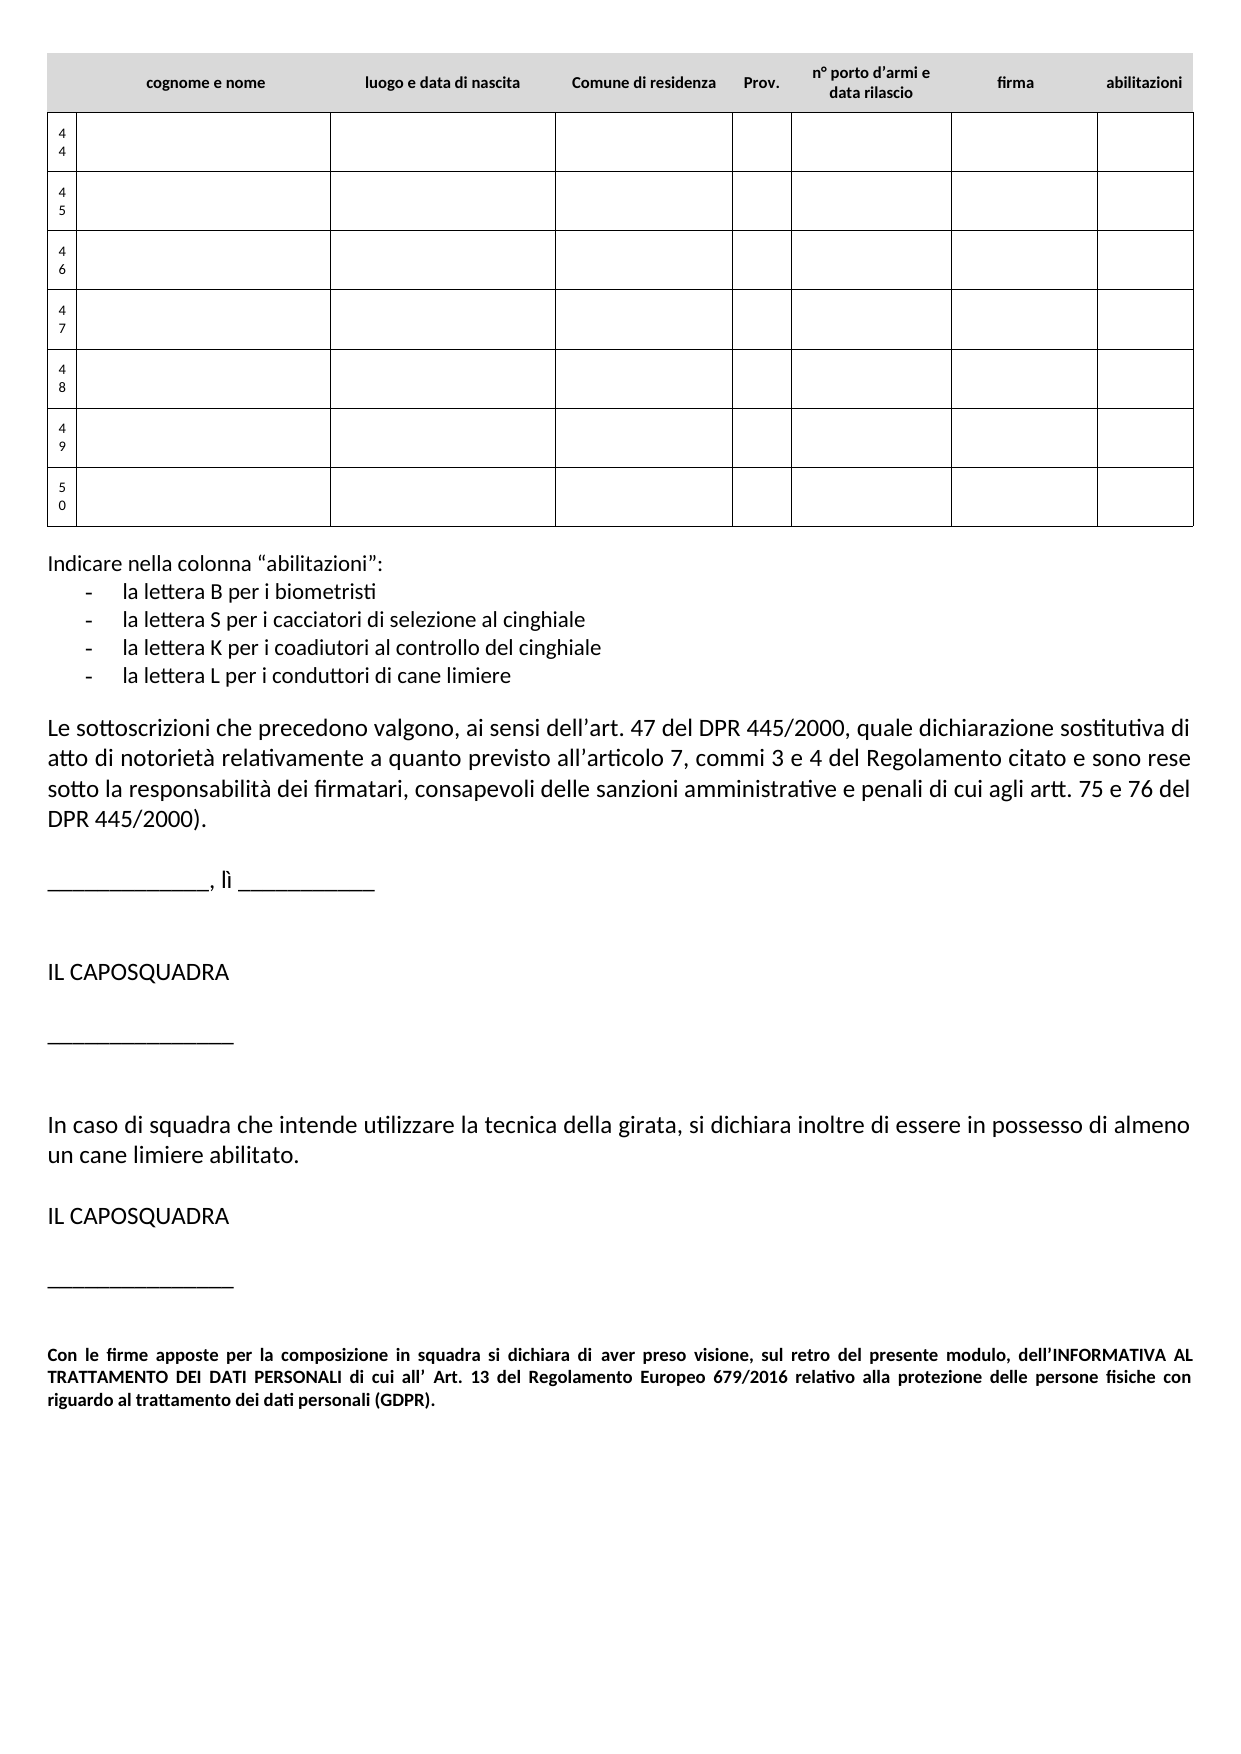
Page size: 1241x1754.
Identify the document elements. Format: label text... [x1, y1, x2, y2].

table_cell [77, 468, 330, 526]
table_cell [792, 290, 951, 348]
table_cell [77, 409, 330, 467]
table_header luogo e data di nascita [330, 53, 555, 112]
table_cell [792, 231, 951, 289]
list la lettera L per i conduttori di cane limiere [85, 661, 1193, 689]
table_cell [1098, 409, 1193, 467]
table_cell [331, 172, 555, 230]
table_cell [556, 113, 732, 171]
table_cell [77, 231, 330, 289]
table_cell [331, 231, 555, 289]
table_header [47, 53, 76, 112]
table_cell 44 [48, 113, 76, 171]
table_cell [556, 468, 732, 526]
table_cell [1098, 350, 1193, 407]
text Con le firme apposte per la composizione in squadra si dichiara di aver preso visione, sul retro del presente modulo, dell’INFORMATIVA AL TRATTAMENTO DEI DATI PERSONALI di cui all’ Art. 13 del Regolamento Europeo 679/2016 relativo alla protezione delle persone fisiche con riguardo al trattamento dei dati personali (GDPR). [47, 1343, 1193, 1412]
table_cell [792, 172, 951, 230]
table_cell [1098, 113, 1193, 171]
table_cell 50 [48, 468, 76, 526]
table_cell [733, 231, 791, 289]
text _____________, lì ___________ [47, 865, 1193, 895]
table_cell [792, 113, 951, 171]
table_cell [556, 231, 732, 289]
table_cell [331, 350, 555, 407]
table_cell [733, 172, 791, 230]
table_cell [1098, 231, 1193, 289]
table_cell [1098, 172, 1193, 230]
table_cell [952, 409, 1097, 467]
table_cell [556, 350, 732, 407]
table_cell [733, 409, 791, 467]
table_cell [733, 290, 791, 348]
table_cell [1098, 468, 1193, 526]
table_cell [331, 468, 555, 526]
list la lettera B per i biometristi [85, 577, 1193, 605]
table_header Comune di residenza [555, 53, 733, 112]
table_header cognome e nome [76, 53, 330, 112]
table_cell [792, 409, 951, 467]
table_cell [733, 113, 791, 171]
table_cell [331, 290, 555, 348]
table_cell [952, 350, 1097, 407]
table_cell [1098, 290, 1193, 348]
table_cell _______________ [36, 1017, 426, 1048]
table_cell 46 [48, 231, 76, 289]
text In caso di squadra che intende utilizzare la tecnica della girata, si dichiara inoltre di essere in possesso di almeno un cane limiere abilitato. [47, 1109, 1193, 1170]
table_header n° porto d’armi e data rilascio [791, 53, 951, 112]
table_cell [733, 468, 791, 526]
table_cell [77, 113, 330, 171]
list la lettera S per i cacciatori di selezione al cinghiale [85, 605, 1193, 633]
table_cell [331, 113, 555, 171]
table_cell 49 [48, 409, 76, 467]
table_header firma [951, 53, 1097, 112]
table_header IL CAPOSQUADRA [36, 1200, 426, 1261]
table_cell [77, 350, 330, 407]
table_cell 48 [48, 350, 76, 407]
table_cell [792, 468, 951, 526]
table_cell [952, 231, 1097, 289]
text Le sottoscrizioni che precedono valgono, ai sensi dell’art. 47 del DPR 445/2000, quale dichiarazione sostitutiva di atto di notorietà relativamente a quanto previsto all’articolo 7, commi 3 e 4 del Regolamento citato e sono rese sotto la responsabilità dei firmatari, consapevoli delle sanzioni amministrative e penali di cui agli artt. 75 e 76 del DPR 445/2000). [47, 712, 1193, 834]
table_cell [952, 468, 1097, 526]
table_cell [77, 290, 330, 348]
list la lettera K per i coadiutori al controllo del cinghiale [85, 633, 1193, 661]
table_cell [733, 350, 791, 407]
table_header abilitazioni [1097, 53, 1193, 112]
table_cell _______________ [36, 1261, 426, 1292]
table_cell [952, 290, 1097, 348]
table_cell [77, 172, 330, 230]
text Indicare nella colonna “abilitazioni”: [47, 549, 1193, 577]
table_header IL CAPOSQUADRA [36, 956, 426, 1017]
table_cell [792, 350, 951, 407]
table_cell [556, 409, 732, 467]
table_cell [556, 290, 732, 348]
table_header Prov. [733, 53, 791, 112]
table_cell 45 [48, 172, 76, 230]
table_cell [556, 172, 732, 230]
table_cell [952, 172, 1097, 230]
table_cell [331, 409, 555, 467]
table_cell [952, 113, 1097, 171]
table_cell 47 [48, 290, 76, 348]
